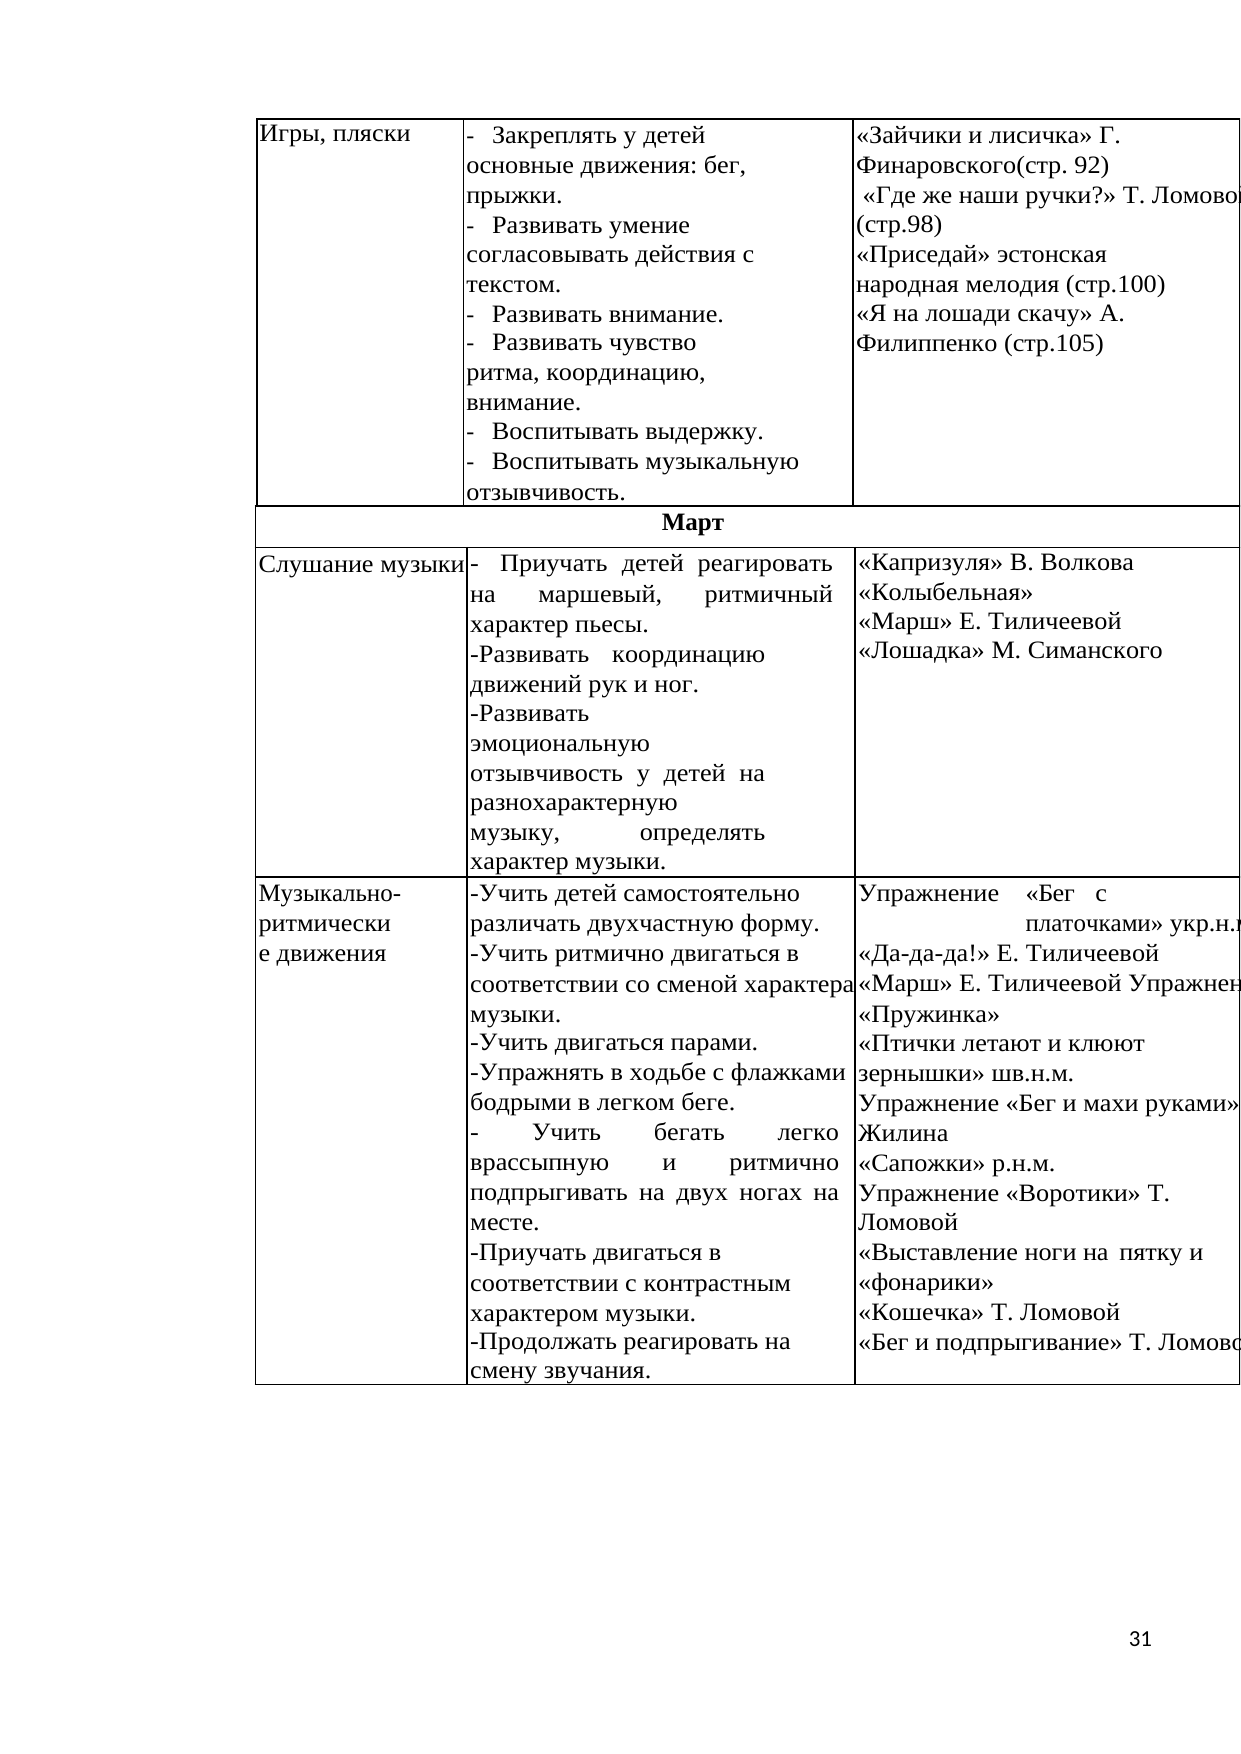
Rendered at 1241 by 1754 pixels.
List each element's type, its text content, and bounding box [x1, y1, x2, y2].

table_cell Закреплять у детей основные движения: бег, прыжки. Развивать умение согласовывать действия с текстом. Развивать внимание. Развивать чувство ритма, координацию, внимание. Воспитывать выдержку. Воспитывать музыкальную отзывчивость. [464, 120, 852, 505]
table_cell Игры, пляски [258, 120, 463, 505]
table_cell Музыкально- ритмические движения [256, 878, 466, 1384]
table_cell Упражнение «Бег с платочками» укр.н.м. «Да-да-да!» Е. Тиличеевой «Марш» Е. Тиличеевой Упражнение «Пружинка» «Птички летают и клюют зернышки» шв.н.м. Упражнение «Бег и махи руками» А. Жилина «Сапожки» р.н.м. Упражнение «Воротики» Т. Ломовой «Выставление ноги на пятку и «фонарики» «Кошечка» Т. Ломовой «Бег и подпрыгивание» Т. Ломовой [856, 878, 1239, 1384]
table_cell «Капризуля» В. Волкова «Колыбельная» «Марш» Е. Тиличеевой «Лошадка» М. Симанского [856, 548, 1239, 876]
table_cell Март [256, 507, 1239, 547]
table_cell - Приучать детей реагировать на маршевый, ритмичный характер пьесы. -Развивать координацию движений рук и ног. -Развивать эмоциональную отзывчивость у детей на разнохарактерную музыку, определять характер музыки. [468, 548, 854, 876]
table_cell Слушание музыки [256, 548, 466, 876]
table_cell «Зайчики и лисичка» Г. Финаровского(стр. 92) «Где же наши ручки?» Т. Ломовой (стр.98) «Приседай» эстонская народная мелодия (стр.100) «Я на лошади скачу» А. Филиппенко (стр.105) [854, 120, 1239, 505]
table_cell -Учить детей самостоятельно различать двухчастную форму. -Учить ритмично двигаться в соответствии со сменой характера музыки. -Учить двигаться парами. -Упражнять в ходьбе с флажками бодрыми в легком беге. - Учить бегать легко врассыпную и ритмично подпрыгивать на двух ногах на месте. -Приучать двигаться в соответствии с контрастным характером музыки. -Продолжать реагировать на смену звучания. [468, 878, 854, 1384]
